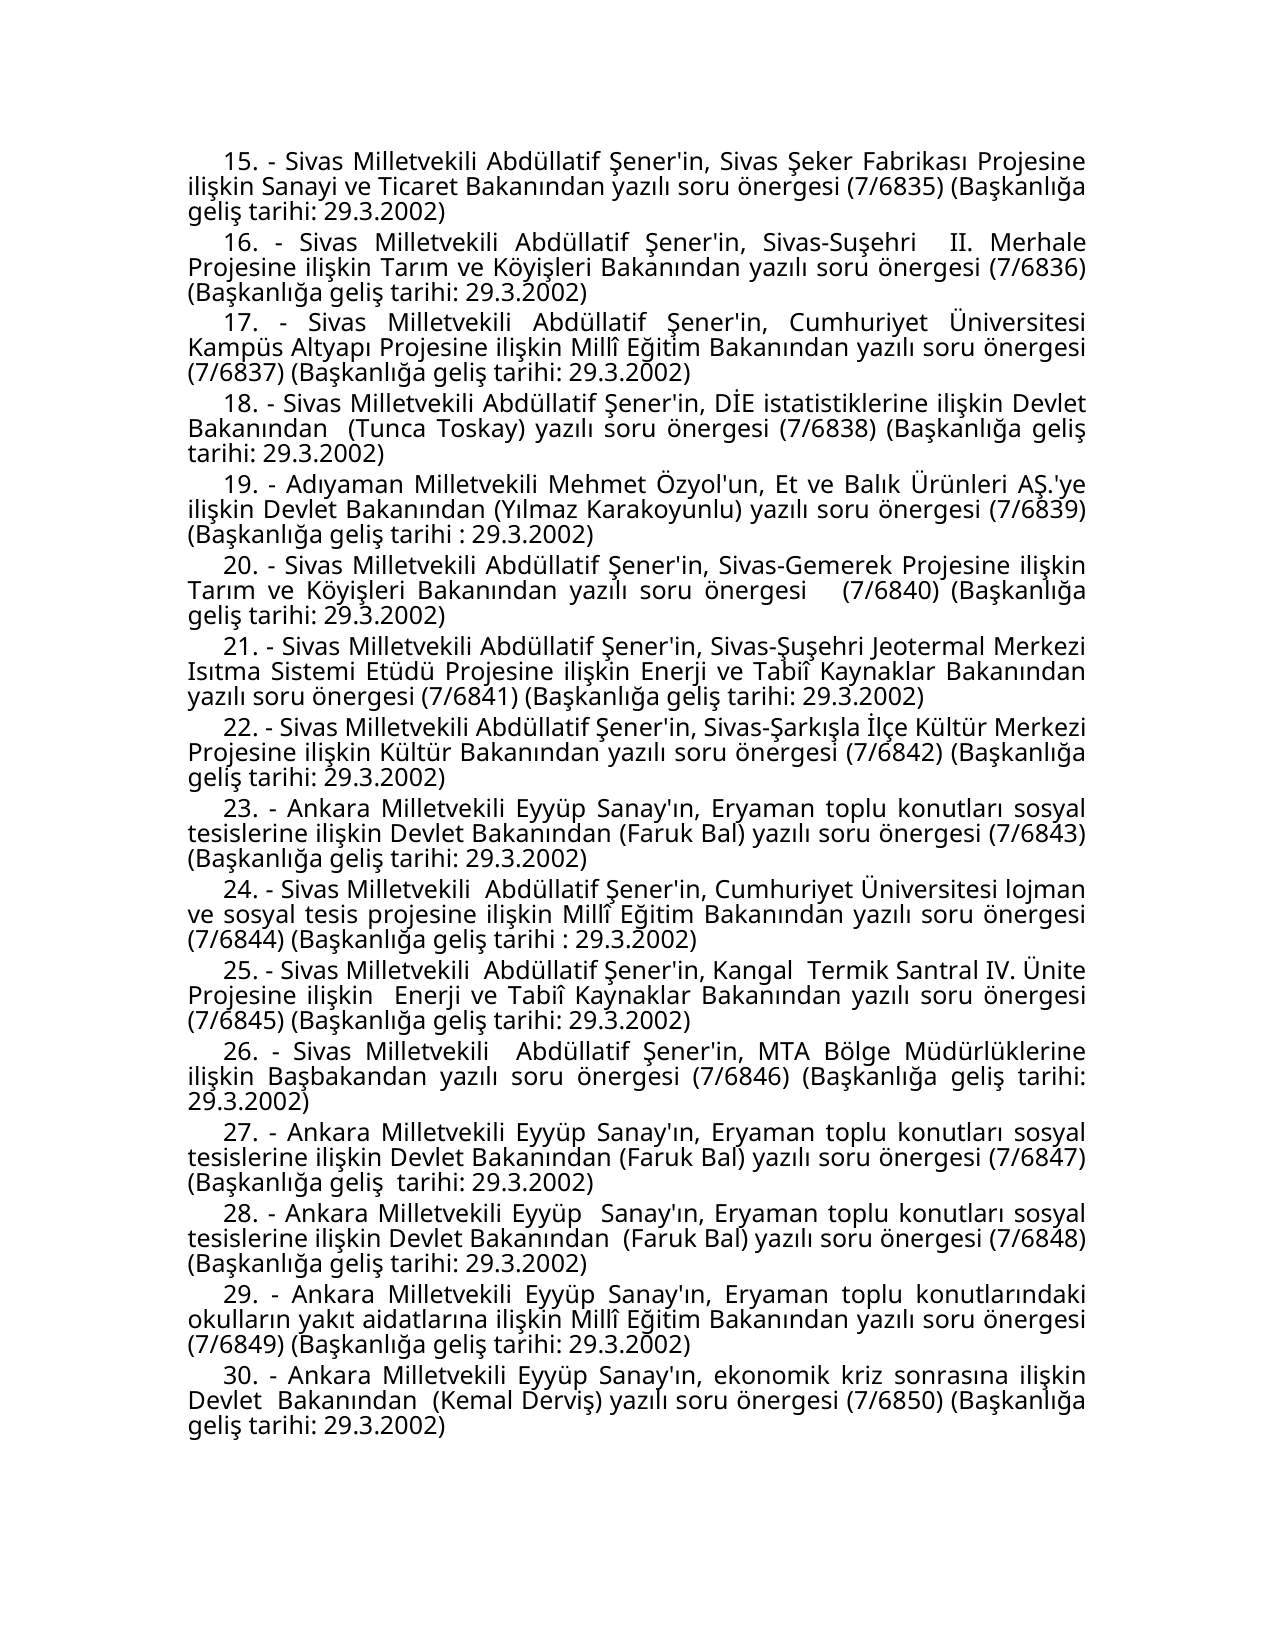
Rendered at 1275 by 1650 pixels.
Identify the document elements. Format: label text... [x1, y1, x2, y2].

text 19. - Adıyaman Milletvekili Mehmet Özyol'un, Et ve Balık Ürünleri AŞ.'ye ilişkin Devlet Bakanından (Yılmaz Karakoyunlu) yazılı soru önergesi (7/6839) (Başkanlığa geliş tarihi : 29.3.2002) [187, 474, 1087, 549]
text 29. - Ankara Milletvekili Eyyüp Sanay'ın, Eryaman toplu konutlarındaki okulların yakıt aidatlarına ilişkin Millî Eğitim Bakanından yazılı soru önergesi (7/6849) (Başkanlığa geliş tarihi: 29.3.2002) [187, 1283, 1087, 1358]
text 23. - Ankara Milletvekili Eyyüp Sanay'ın, Eryaman toplu konutları sosyal tesislerine ilişkin Devlet Bakanından (Faruk Bal) yazılı soru önergesi (7/6843) (Başkanlığa geliş tarihi: 29.3.2002) [187, 797, 1087, 872]
text 27. - Ankara Milletvekili Eyyüp Sanay'ın, Eryaman toplu konutları sosyal tesislerine ilişkin Devlet Bakanından (Faruk Bal) yazılı soru önergesi (7/6847) (Başkanlığa geliş tarihi: 29.3.2002) [187, 1121, 1087, 1196]
text 21. - Sivas Milletvekili Abdüllatif Şener'in, Sivas-Şuşehri Jeotermal Merkezi Isıtma Sistemi Etüdü Projesine ilişkin Enerji ve Tabiî Kaynaklar Bakanından yazılı soru önergesi (7/6841) (Başkanlığa geliş tarihi: 29.3.2002) [187, 636, 1087, 711]
text 15. - Sivas Milletvekili Abdüllatif Şener'in, Sivas Şeker Fabrikası Projesine ilişkin Sanayi ve Ticaret Bakanından yazılı soru önergesi (7/6835) (Başkanlığa geliş tarihi: 29.3.2002) [187, 150, 1087, 225]
text 16. - Sivas Milletvekili Abdüllatif Şener'in, Sivas-Suşehri II. Merhale Projesine ilişkin Tarım ve Köyişleri Bakanından yazılı soru önergesi (7/6836) (Başkanlığa geliş tarihi: 29.3.2002) [187, 231, 1087, 306]
text 28. - Ankara Milletvekili Eyyüp Sanay'ın, Eryaman toplu konutları sosyal tesislerine ilişkin Devlet Bakanından (Faruk Bal) yazılı soru önergesi (7/6848) (Başkanlığa geliş tarihi: 29.3.2002) [187, 1202, 1087, 1277]
text 22. - Sivas Milletvekili Abdüllatif Şener'in, Sivas-Şarkışla İlçe Kültür Merkezi Projesine ilişkin Kültür Bakanından yazılı soru önergesi (7/6842) (Başkanlığa geliş tarihi: 29.3.2002) [187, 717, 1087, 792]
text 20. - Sivas Milletvekili Abdüllatif Şener'in, Sivas-Gemerek Projesine ilişkin Tarım ve Köyişleri Bakanından yazılı soru önergesi (7/6840) (Başkanlığa geliş tarihi: 29.3.2002) [187, 555, 1087, 630]
text 18. - Sivas Milletvekili Abdüllatif Şener'in, DİE istatistiklerine ilişkin Devlet Bakanından (Tunca Toskay) yazılı soru önergesi (7/6838) (Başkanlığa geliş tarihi: 29.3.2002) [187, 393, 1087, 468]
text 25. - Sivas Milletvekili Abdüllatif Şener'in, Kangal Termik Santral IV. Ünite Projesine ilişkin Enerji ve Tabiî Kaynaklar Bakanından yazılı soru önergesi (7/6845) (Başkanlığa geliş tarihi: 29.3.2002) [187, 959, 1087, 1034]
text 24. - Sivas Milletvekili Abdüllatif Şener'in, Cumhuriyet Üniversitesi lojman ve sosyal tesis projesine ilişkin Millî Eğitim Bakanından yazılı soru önergesi (7/6844) (Başkanlığa geliş tarihi : 29.3.2002) [187, 878, 1087, 953]
text 30. - Ankara Milletvekili Eyyüp Sanay'ın, ekonomik kriz sonrasına ilişkin Devlet Bakanından (Kemal Derviş) yazılı soru önergesi (7/6850) (Başkanlığa geliş tarihi: 29.3.2002) [187, 1364, 1087, 1439]
text 26. - Sivas Milletvekili Abdüllatif Şener'in, MTA Bölge Müdürlüklerine ilişkin Başbakandan yazılı soru önergesi (7/6846) (Başkanlığa geliş tarihi: 29.3.2002) [187, 1040, 1087, 1115]
text 17. - Sivas Milletvekili Abdüllatif Şener'in, Cumhuriyet Üniversitesi Kampüs Altyapı Projesine ilişkin Millî Eğitim Bakanından yazılı soru önergesi (7/6837) (Başkanlığa geliş tarihi: 29.3.2002) [187, 312, 1087, 387]
